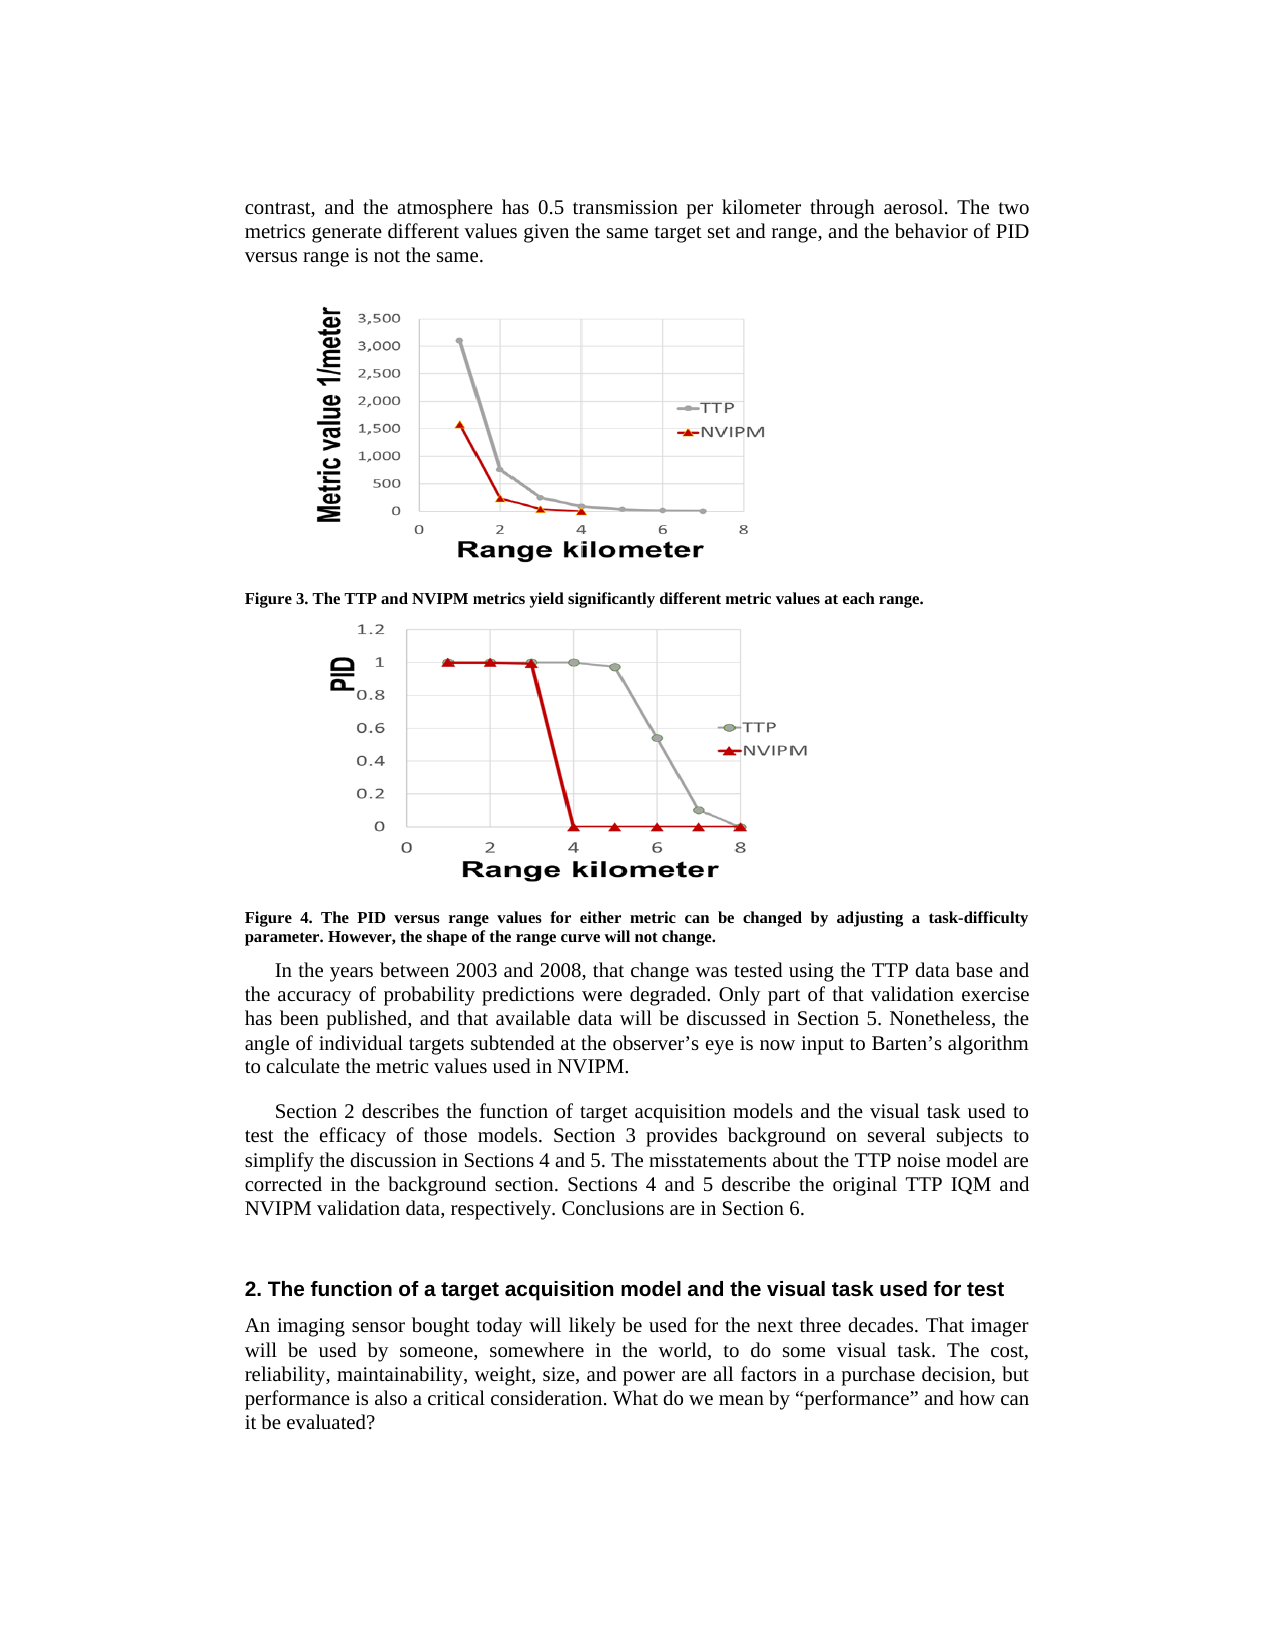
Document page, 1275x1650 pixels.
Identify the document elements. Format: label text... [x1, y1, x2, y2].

text 2. The function of a target acquisition model and the visual task used for test [244, 1277, 1031, 1301]
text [244, 195, 1031, 267]
text An imaging sensor bought today will likely be used for the next three decades. That imager will be used by someone, somewhere in the world, to do some visual task. The cost, reliability, maintainability, weight, size, and power are all factors in a purchase decision, but performance is also a critical consideration. What do we mean by “performance” and how can it be evaluated? [244, 1313, 1031, 1434]
picture [300, 288, 795, 576]
text Section 2 describes the function of target acquisition models and the visual task used to test the efficacy of those models. Section 3 provides background on several subjects to simplify the discussion in Sections 4 and 5. The misstatements about the TTP noise model are corrected in the background section. Sections 4 and 5 describe the original TTP IQM and NVIPM validation data, respectively. Conclusions are in Section 6. [244, 1099, 1031, 1220]
text Figure 3. The TTP and NVIPM metrics yield significantly different metric values at each range. [244, 588, 1031, 608]
picture [313, 620, 820, 895]
text In the years between 2003 and 2008, that change was tested using the TTP data base and the accuracy of probability predictions were degraded. Only part of that validation exercise has been published, and that available data will be discussed in Section 5. Nonetheless, the angle of individual targets subtended at the observer’s eye is now input to Barten’s algorithm to calculate the metric values used in NVIPM. [244, 958, 1031, 1078]
text Figure 4. The PID versus range values for either metric can be changed by adjusting a task-difficulty parameter. However, the shape of the range curve will not change. [244, 907, 1031, 946]
